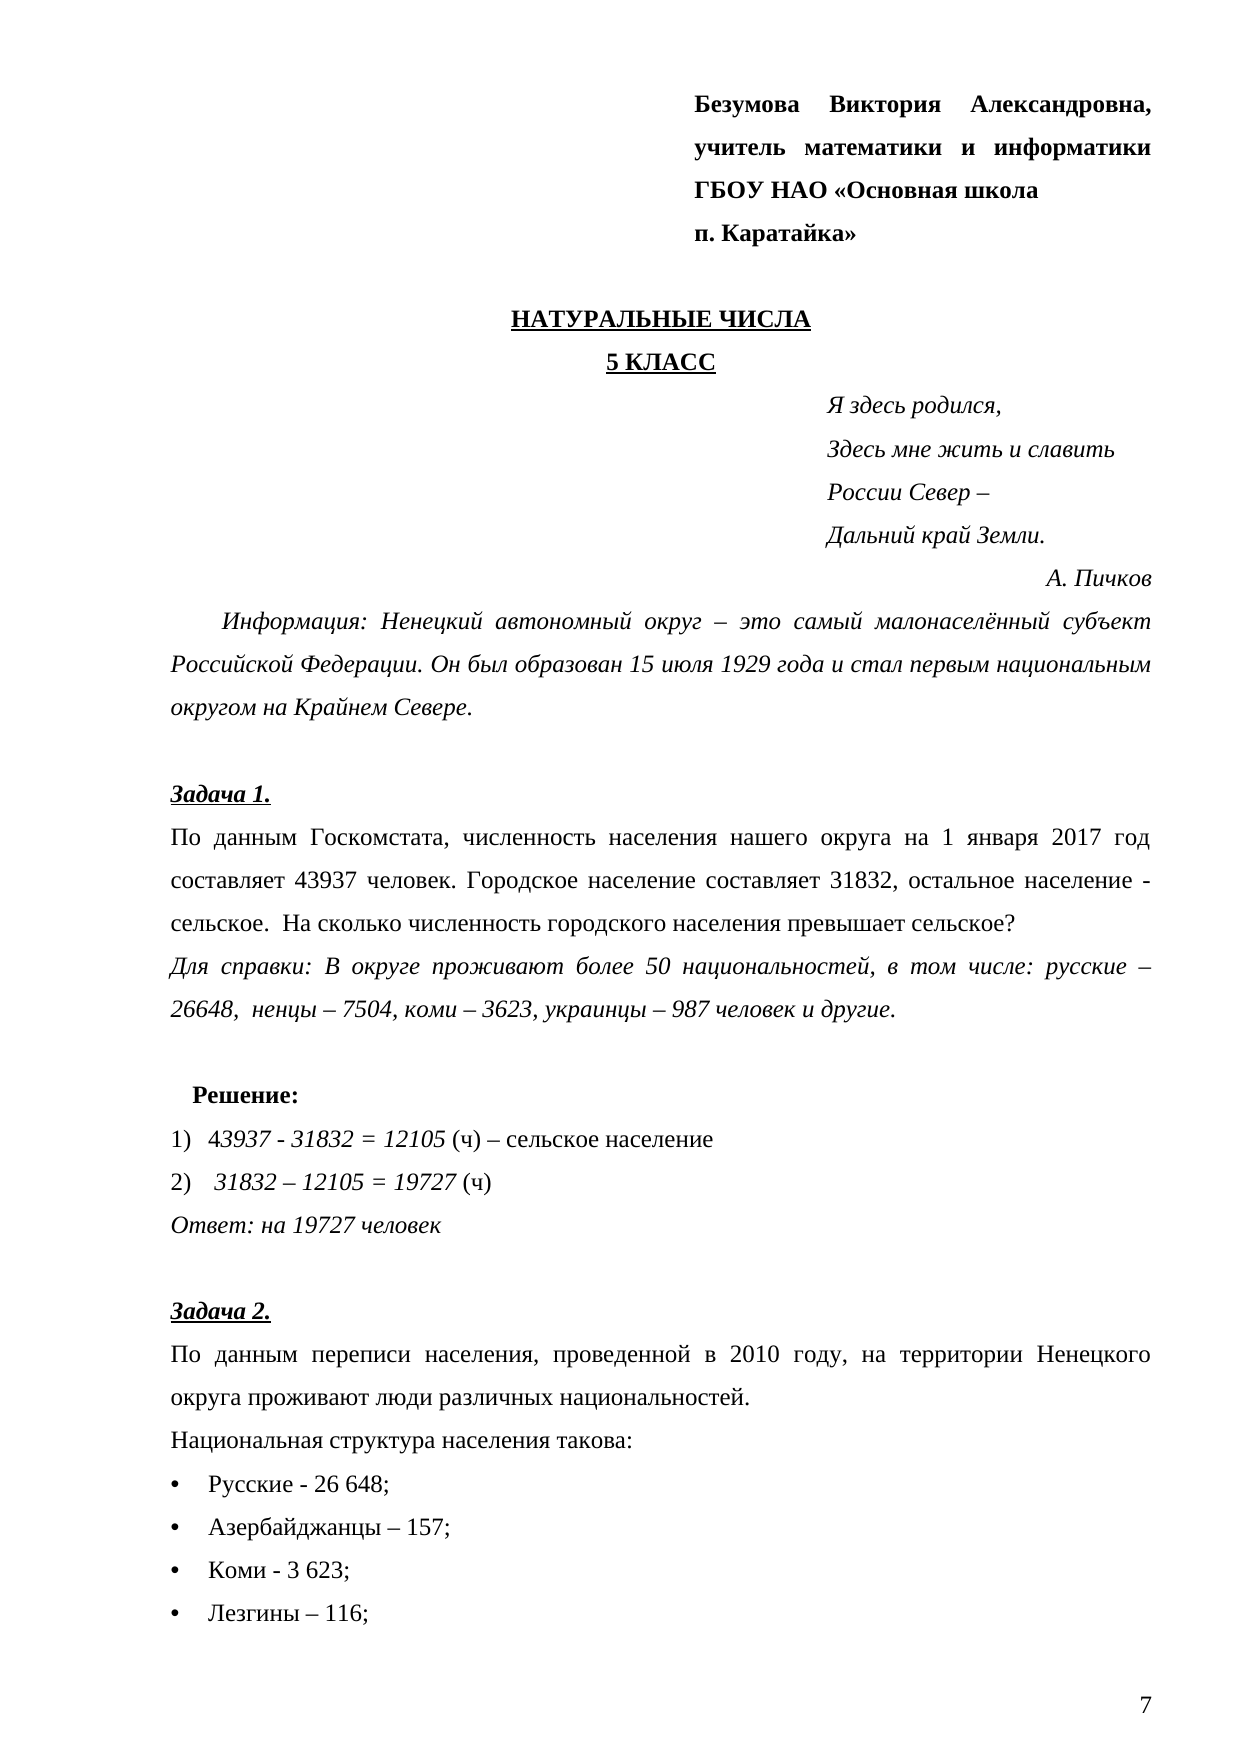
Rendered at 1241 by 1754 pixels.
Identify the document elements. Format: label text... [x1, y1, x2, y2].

text Задача 2. [170, 1296, 1152, 1325]
text Дальний край Земли. [827, 520, 1152, 549]
list Азербайджанцы – 157; [170, 1512, 1152, 1541]
text Для справки: В округе проживают более 50 национальностей, в том числе: русские –26648, ненцы – 7504, коми – 3623, украинцы – 987 человек и другие. [170, 951, 1152, 1023]
list Коми - 3 623; [170, 1555, 1152, 1584]
text Ответ: на 19727 человек [170, 1210, 1152, 1239]
list Русские - 26 648; [170, 1469, 1152, 1497]
text Здесь мне жить и славить [827, 434, 1152, 462]
text По данным Госкомстата, численность населения нашего округа на 1 января 2017 год составляет 43937 человек. Городское население составляет 31832, остальное население - сельское. На сколько численность городского населения превышает сельское? [170, 822, 1152, 937]
text России Север – [827, 477, 1152, 506]
text 5 КЛАСС [170, 347, 1152, 376]
text Задача 1. [170, 779, 1152, 807]
text Решение: [133, 1081, 1152, 1109]
text п. Каратайка» [694, 218, 1152, 247]
text А. Пичков [170, 563, 1152, 592]
text Информация: Ненецкий автономный округ – это самый малонаселённый субъект Российской Федерации. Он был образован 15 июля 1929 года и стал первым национальным округом на Крайнем Севере. [170, 606, 1152, 721]
text Национальная структура населения такова: [170, 1426, 1152, 1454]
list 31832 – 12105 = 19727 (ч) [170, 1167, 1152, 1196]
text Я здесь родился, [827, 391, 1152, 419]
text По данным переписи населения, проведенной в 2010 году, на территории Ненецкого округа проживают люди различных национальностей. [170, 1339, 1152, 1411]
list 43937 - 31832 = 12105 (ч) – сельское население [170, 1124, 1152, 1152]
text Безумова Виктория Александровна, учитель математики и информатики ГБОУ НАО «Основная школа [694, 89, 1152, 204]
list Лезгины – 116; [170, 1598, 1152, 1627]
text НАТУРАЛЬНЫЕ ЧИСЛА [170, 304, 1152, 333]
